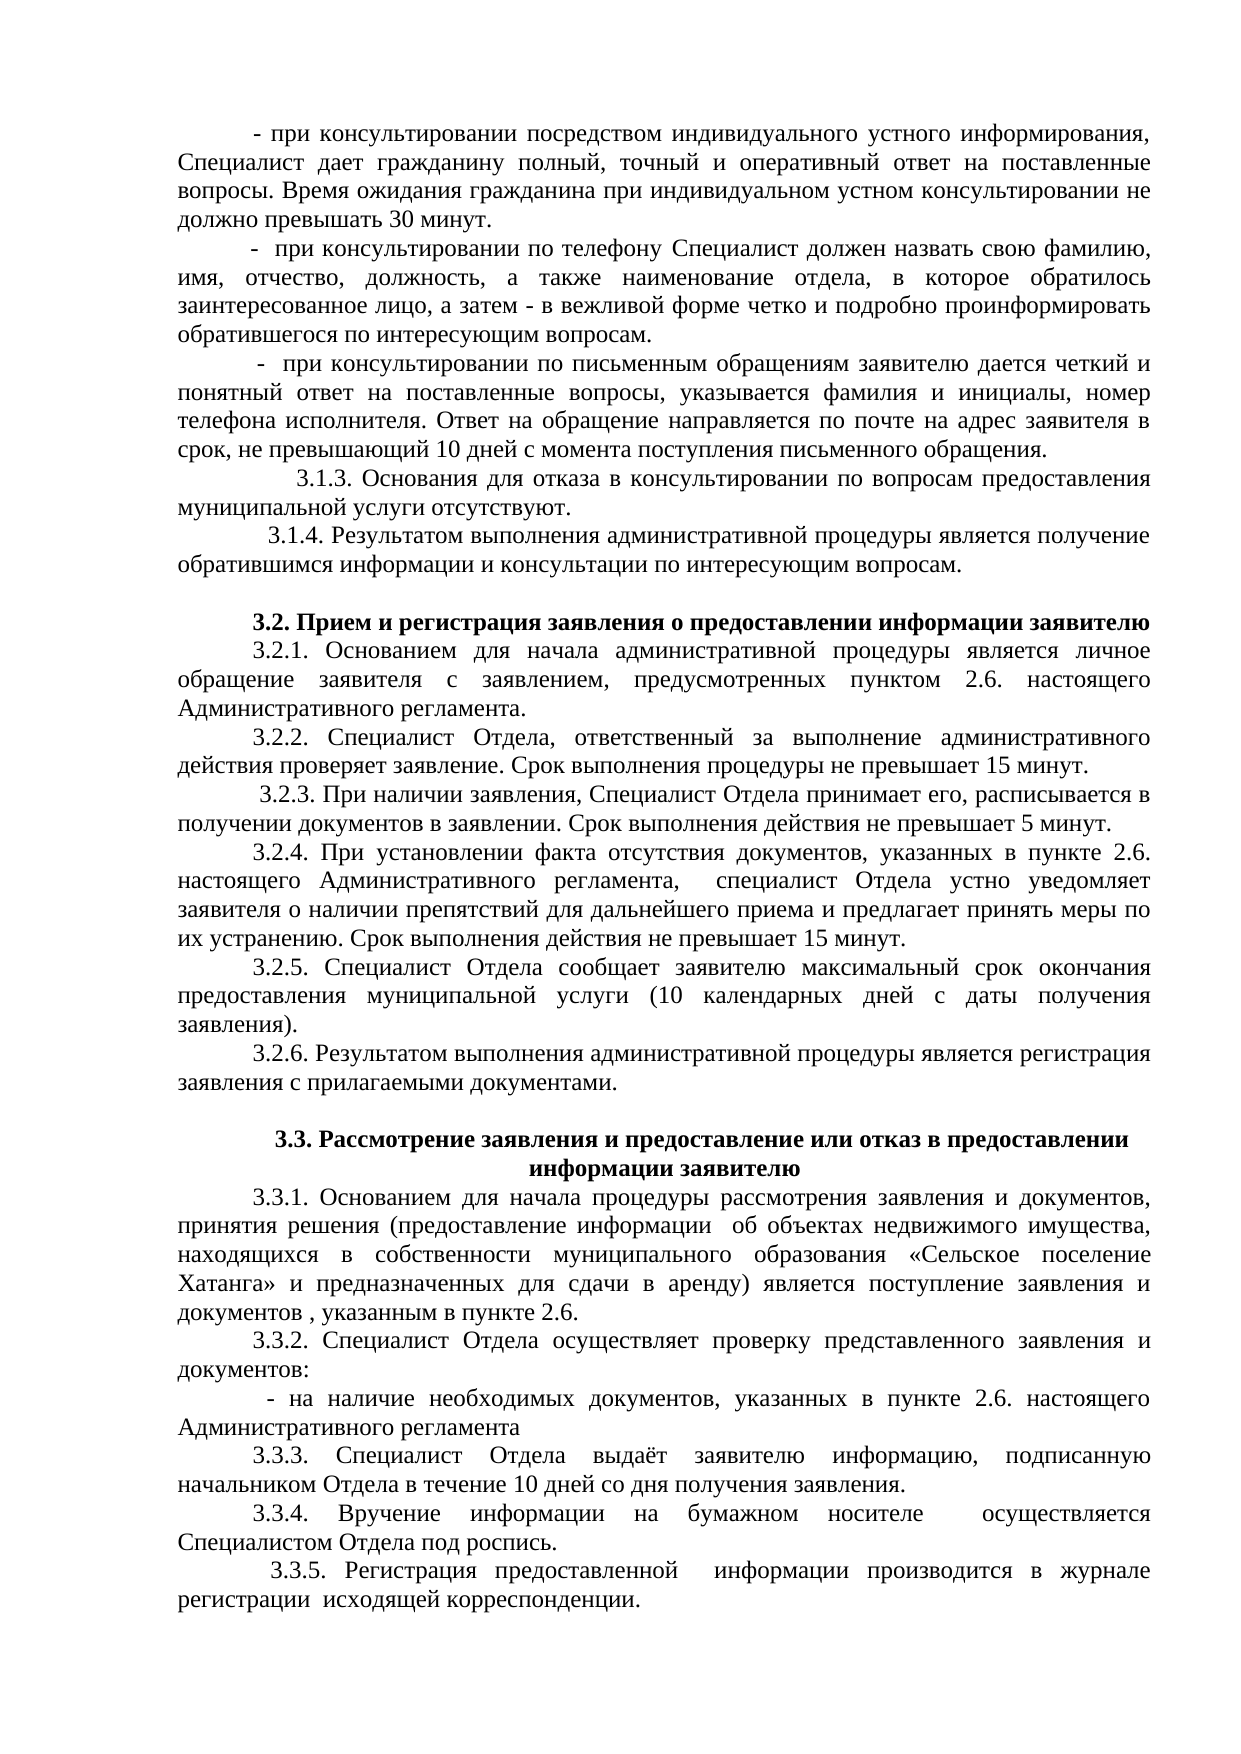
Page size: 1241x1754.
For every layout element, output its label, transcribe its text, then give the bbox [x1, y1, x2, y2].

text - при консультировании по телефону Специалист должен назвать свою фамилию, имя, отчество, должность, а также наименование отдела, в которое обратилось заинтересованное лицо, а затем - в вежливой форме четко и подробно проинформировать обратившегося по интересующим вопросам. [177, 233, 1152, 348]
text 3.1.4. Результатом выполнения административной процедуры является получение обратившимся информации и консультации по интересующим вопросам. [177, 521, 1152, 578]
text 3.3.1. Основанием для начала процедуры рассмотрения заявления и документов, принятия решения (предоставление информации об объектах недвижимого имущества, находящихся в собственности муниципального образования «Сельское поселение Хатанга» и предназначенных для сдачи в аренду) является поступление заявления и документов , указанным в пункте 2.6. [177, 1182, 1152, 1326]
text 3.2.3. При наличии заявления, Специалист Отдела принимает его, расписывается в получении документов в заявлении. Срок выполнения действия не превышает 5 минут. [177, 779, 1152, 837]
text 3.2.4. При установлении факта отсутствия документов, указанных в пункте 2.6. настоящего Административного регламента, специалист Отдела устно уведомляет заявителя о наличии препятствий для дальнейшего приема и предлагает принять меры по их устранению. Срок выполнения действия не превышает 15 минут. [177, 837, 1152, 952]
text 3.3.5. Регистрация предоставленной информации производится в журнале регистрации исходящей корреспонденции. [177, 1556, 1152, 1613]
text 3.2.6. Результатом выполнения административной процедуры является регистрация заявления с прилагаемыми документами. [177, 1038, 1152, 1096]
text - на наличие необходимых документов, указанных в пункте 2.6. настоящего Административного регламента [177, 1383, 1152, 1441]
text 3.2.2. Специалист Отдела, ответственный за выполнение административного действия проверяет заявление. Срок выполнения процедуры не превышает 15 минут. [177, 722, 1152, 779]
text 3.2.5. Специалист Отдела сообщает заявителю максимальный срок окончания предоставления муниципальной услуги (10 календарных дней с даты получения заявления). [177, 952, 1152, 1038]
text 3.1.3. Основания для отказа в консультировании по вопросам предоставления муниципальной услуги отсутствуют. [177, 463, 1152, 521]
text 3.3.2. Специалист Отдела осуществляет проверку представленного заявления и документов: [177, 1326, 1152, 1383]
text 3.3. Рассмотрение заявления и предоставление или отказ в предоставлении информации заявителю [177, 1124, 1152, 1182]
text 3.2. Прием и регистрация заявления о предоставлении информации заявителю [177, 607, 1152, 636]
text 3.3.3. Специалист Отдела выдаёт заявителю информацию, подписанную начальником Отдела в течение 10 дней со дня получения заявления. [177, 1441, 1152, 1498]
text - при консультировании по письменным обращениям заявителю дается четкий и понятный ответ на поставленные вопросы, указывается фамилия и инициалы, номер телефона исполнителя. Ответ на обращение направляется по почте на адрес заявителя в срок, не превышающий 10 дней с момента поступления письменного обращения. [177, 348, 1152, 463]
text 3.3.4. Вручение информации на бумажном носителе осуществляется Специалистом Отдела под роспись. [177, 1498, 1152, 1556]
text - при консультировании посредством индивидуального устного информирования, Специалист дает гражданину полный, точный и оперативный ответ на поставленные вопросы. Время ожидания гражданина при индивидуальном устном консультировании не должно превышать 30 минут. [177, 118, 1152, 233]
text 3.2.1. Основанием для начала административной процедуры является личное обращение заявителя с заявлением, предусмотренных пунктом 2.6. настоящего Административного регламента. [177, 636, 1152, 722]
